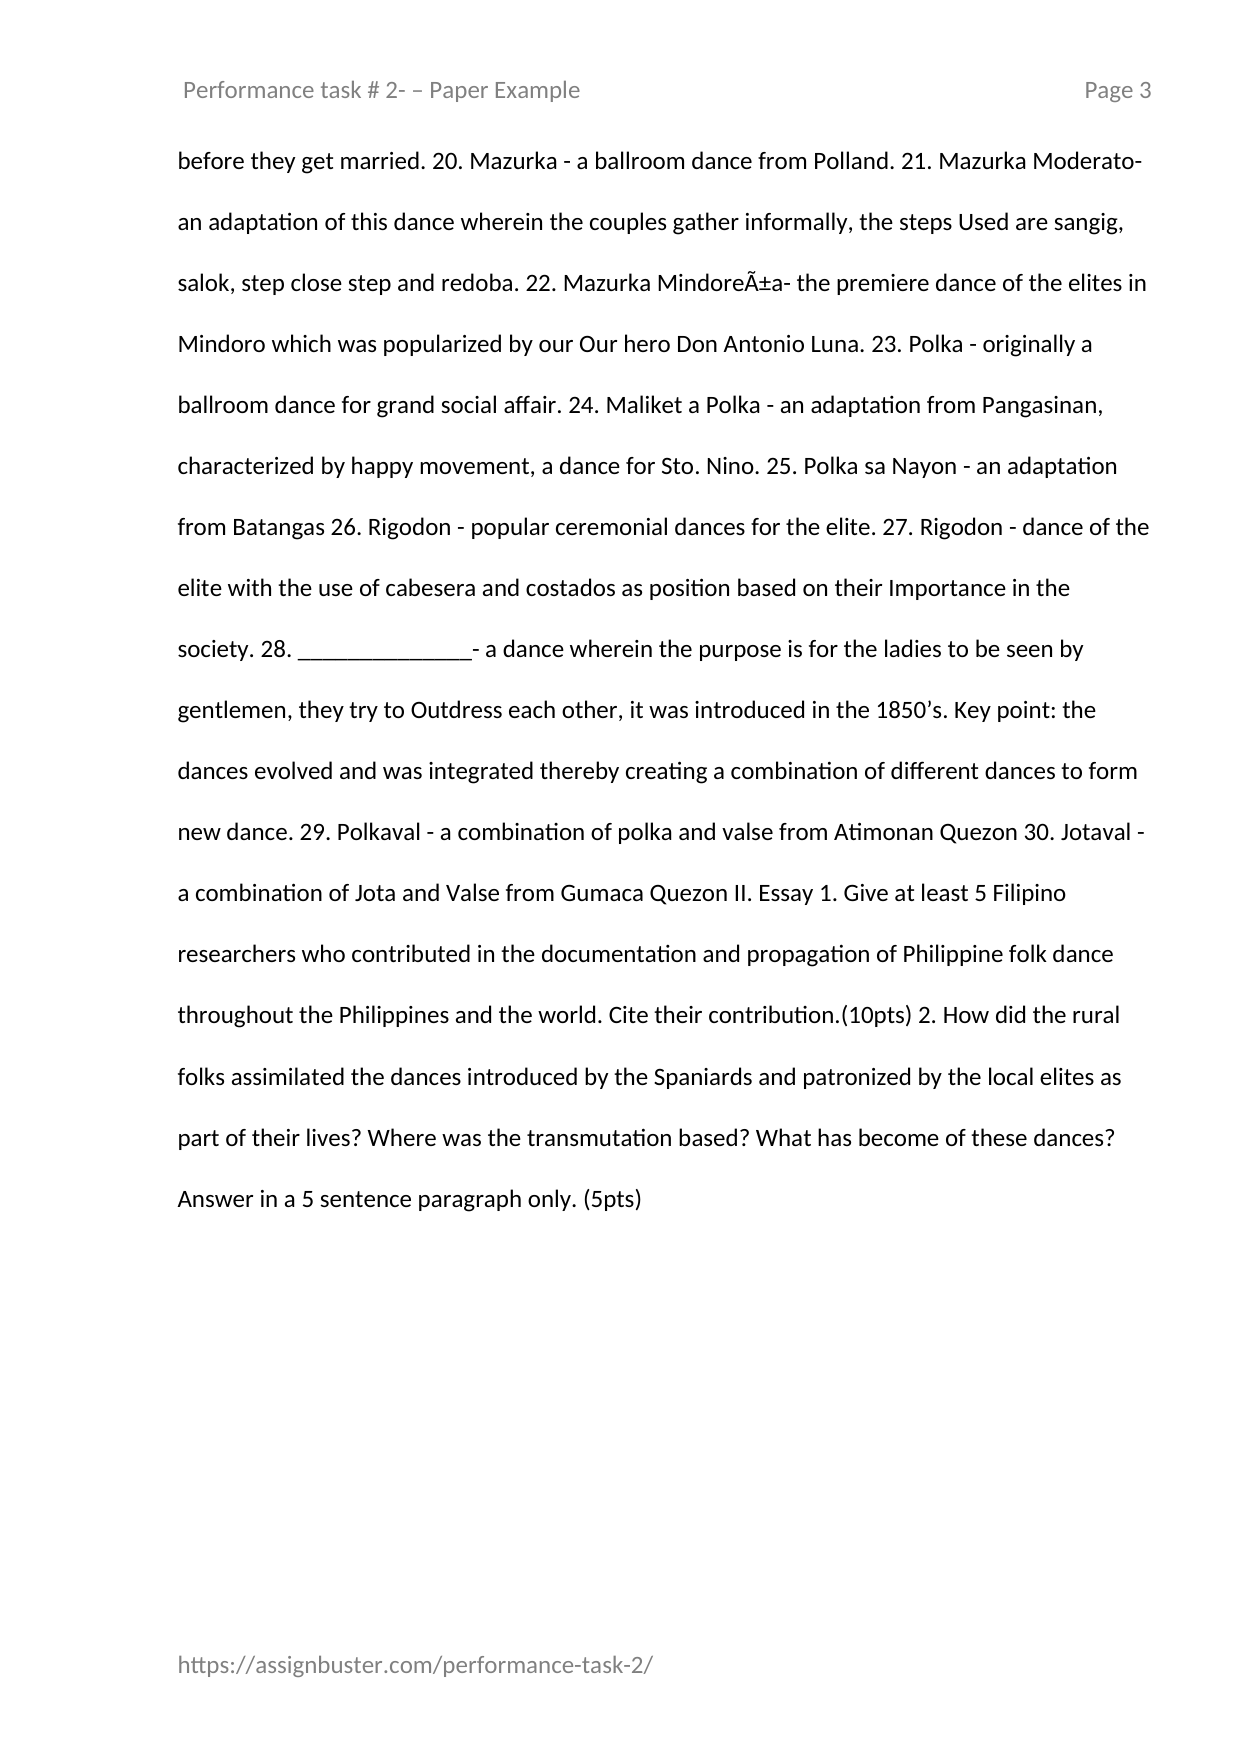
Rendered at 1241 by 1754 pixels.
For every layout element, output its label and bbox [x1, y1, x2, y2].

text [177, 145, 1152, 1213]
